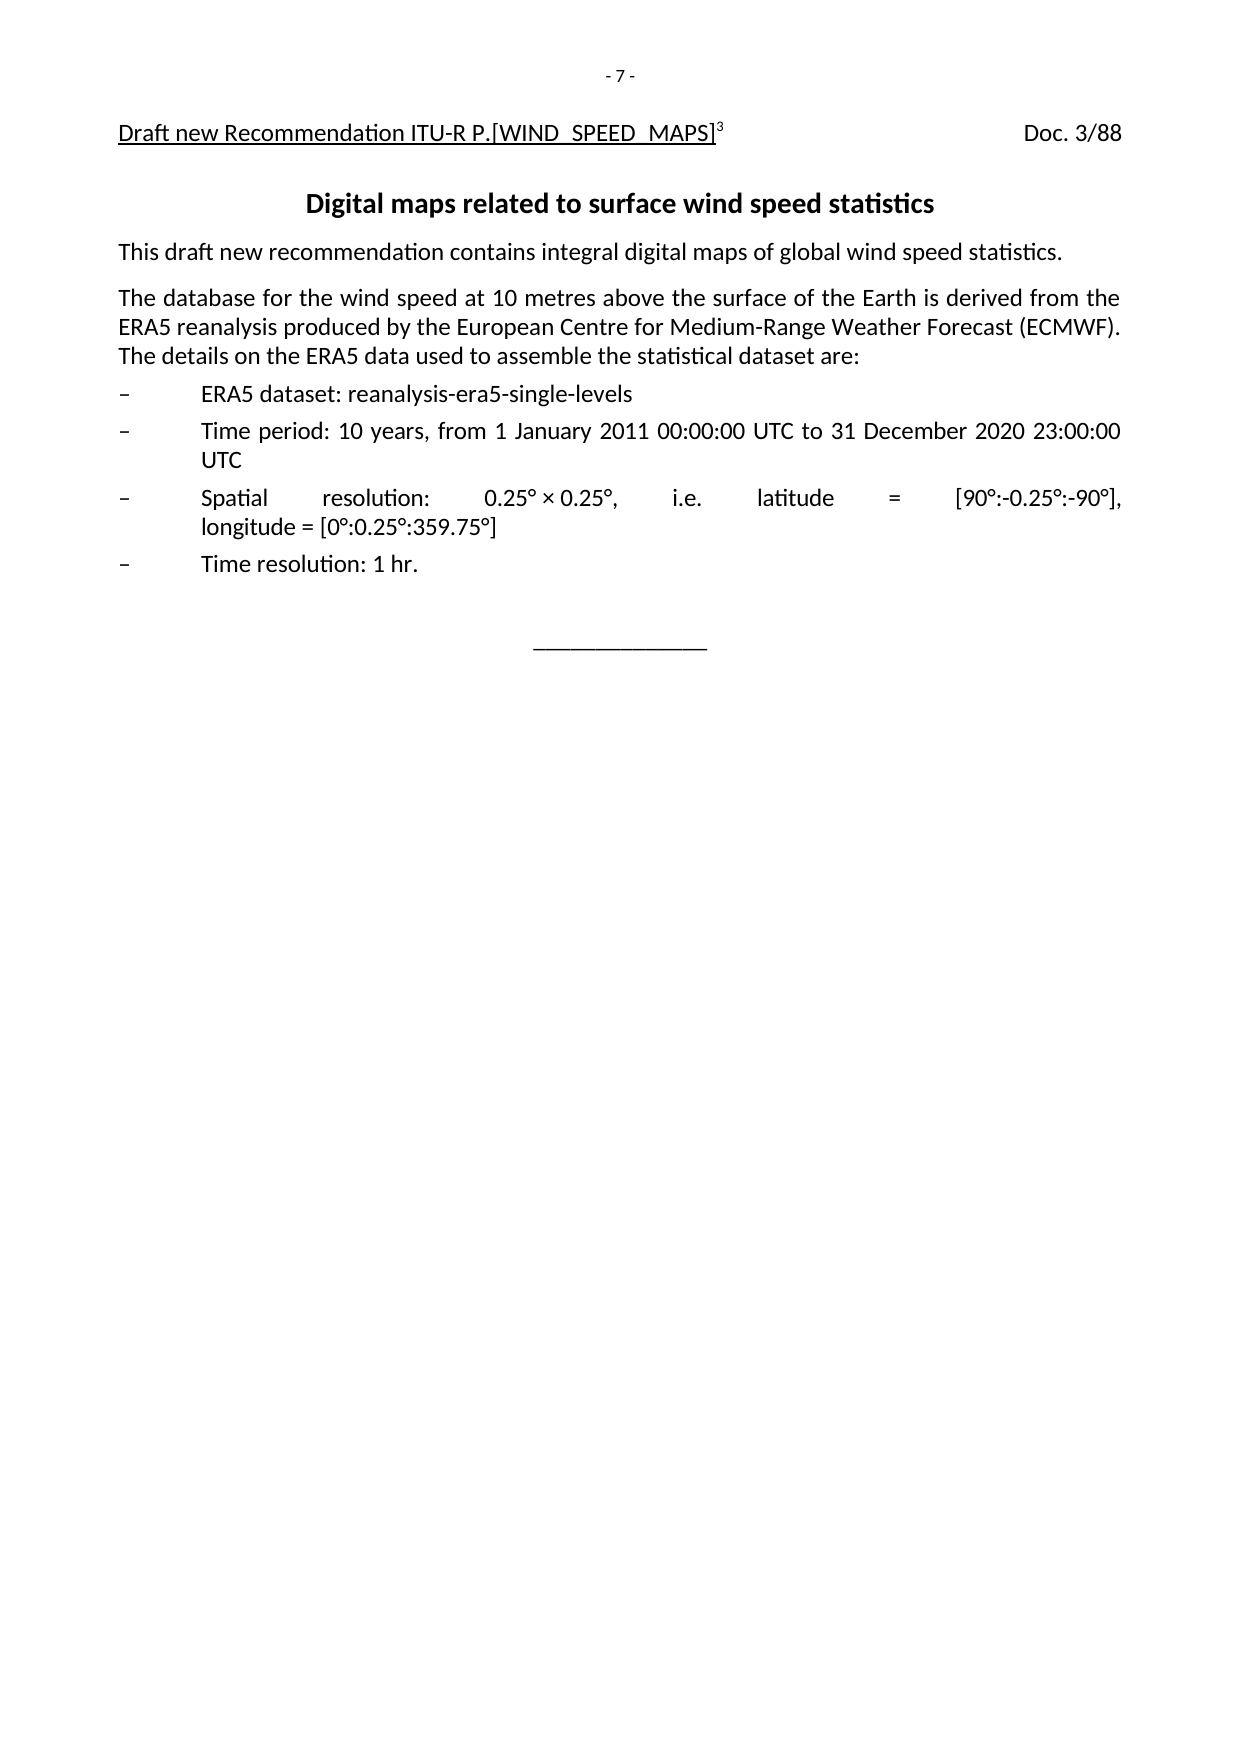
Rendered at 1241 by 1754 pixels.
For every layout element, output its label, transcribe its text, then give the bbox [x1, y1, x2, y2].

text – Time resolution: 1 hr. [118, 549, 1122, 579]
text ______________ [118, 624, 1122, 653]
text The database for the wind speed at 10 metres above the surface of the Earth is derived from the ERA5 reanalysis produced by the European Centre for Medium-Range Weather Forecast (ECMWF). The details on the ERA5 data used to assemble the statistical dataset are: [118, 283, 1122, 370]
text This draft new recommendation contains integral digital maps of global wind speed statistics. [118, 237, 1122, 266]
title Digital maps related to surface wind speed statistics [118, 185, 1122, 220]
text – Spatial resolution: 0.25° × 0.25°, i.e. latitude = [90°:-0.25°:-90°], longitude = [0°:0.25°:359.75°] [118, 483, 1122, 541]
text Draft new Recommendation ITU-R P.[WIND_SPEED_MAPS]3 Doc. 3/88 [118, 118, 1122, 147]
text – Time period: 10 years, from 1 January 2011 00:00:00 UTC to 31 December 2020 23:00:00 UTC [118, 416, 1122, 474]
text – ERA5 dataset: reanalysis-era5-single-levels [118, 379, 1122, 408]
